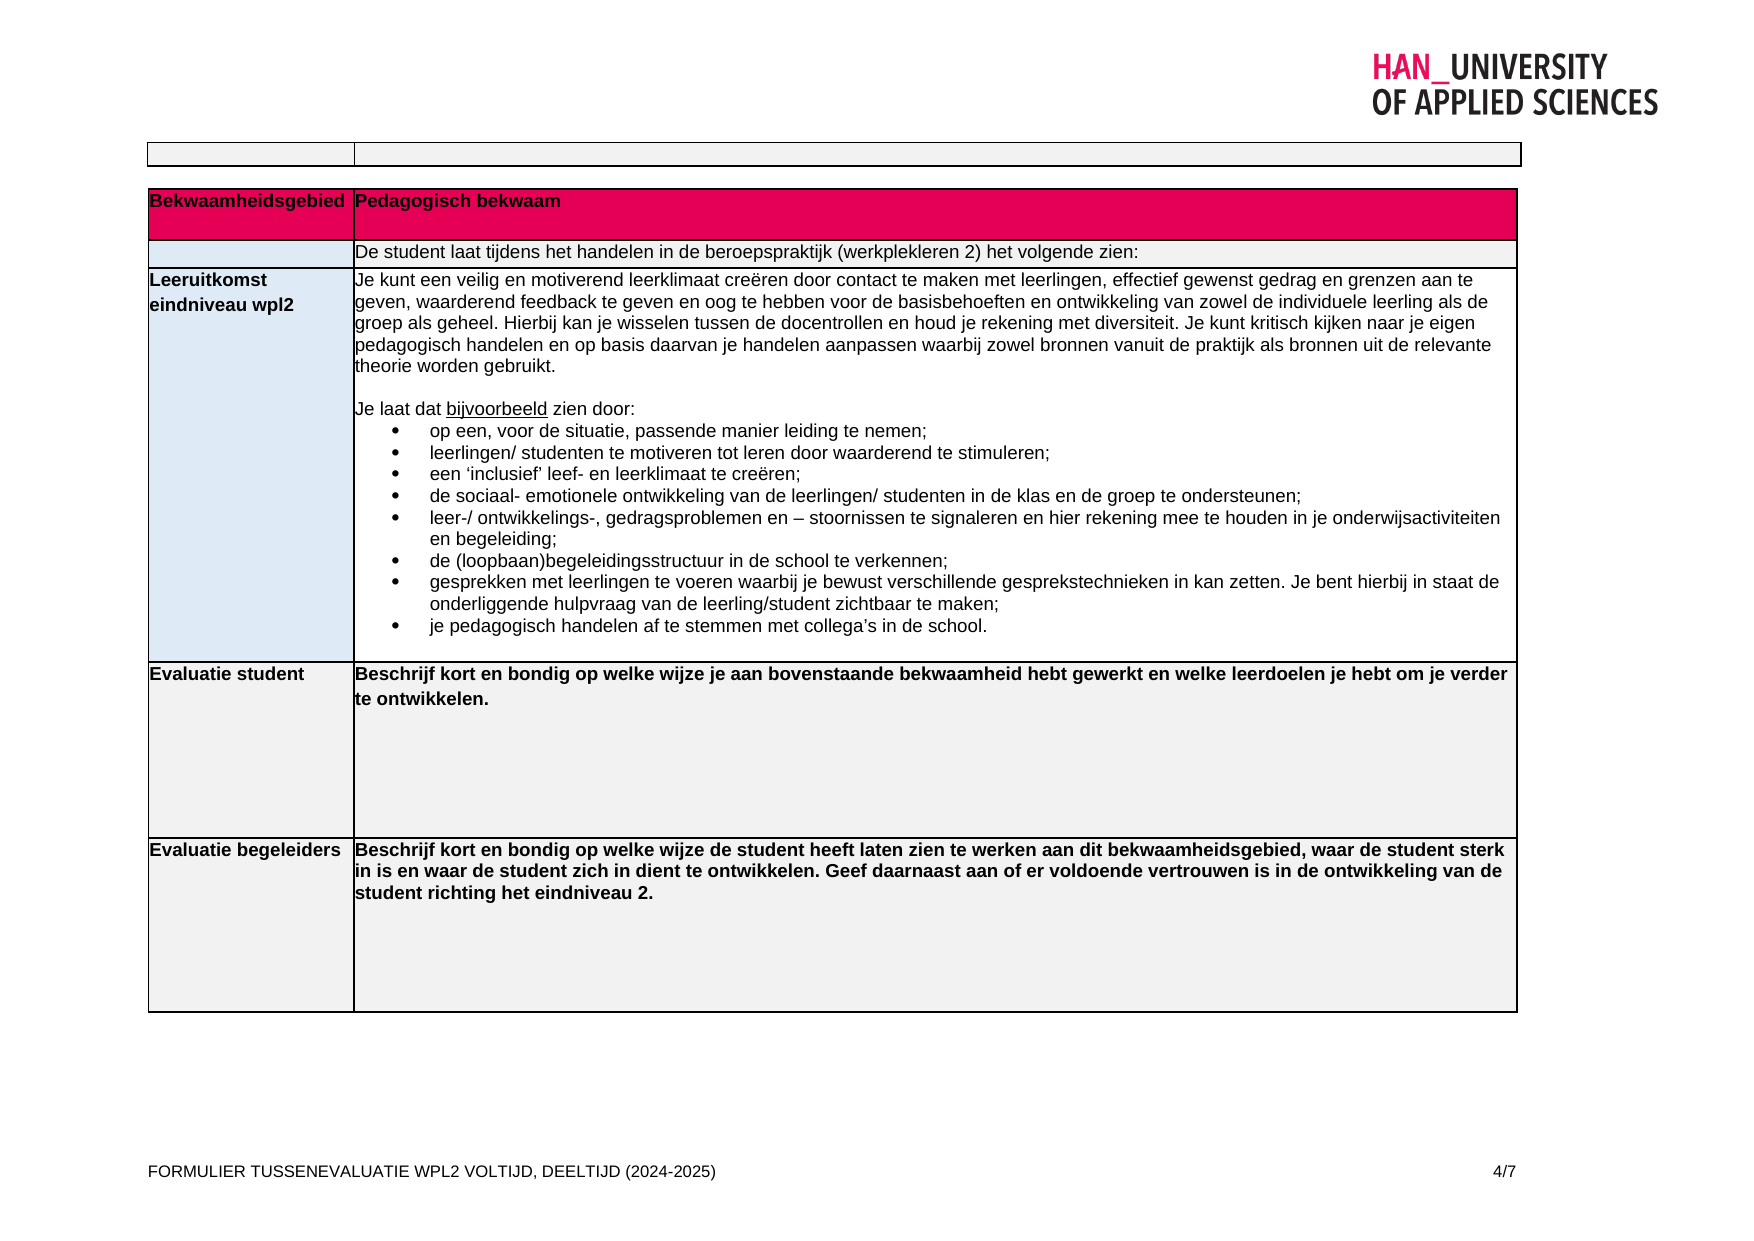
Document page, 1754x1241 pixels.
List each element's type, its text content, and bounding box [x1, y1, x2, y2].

table_cell Je kunt een veilig en motiverend leerklimaat creëren door contact te maken met leerlingen, effectief gewenst gedrag en grenzen aan te geven, waarderend feedback te geven en oog te hebben voor de basisbehoeften en ontwikkeling van zowel de individuele leerling als de groep als geheel. Hierbij kan je wisselen tussen de docentrollen en houd je rekening met diversiteit. Je kunt kritisch kijken naar je eigen pedagogisch handelen en op basis daarvan je handelen aanpassen waarbij zowel bronnen vanuit de praktijk als bronnen uit de relevante theorie worden gebruikt. Je laat dat bijvoorbeeld zien door: op een, voor de situatie, passende manier leiding te nemen; leerlingen/ studenten te motiveren tot leren door waarderend te stimuleren; een ‘inclusief’ leef- en leerklimaat te creëren; de sociaal- emotionele ontwikkeling van de leerlingen/ studenten in de klas en de groep te ondersteunen; leer-/ ontwikkelings-, gedragsproblemen en – stoornissen te signaleren en hier rekening mee te houden in je onderwijsactiviteiten en begeleiding; de (loopbaan)begeleidingsstructuur in de school te verkennen; gesprekken met leerlingen te voeren waarbij je bewust verschillende gesprekstechnieken in kan zetten. Je bent hierbij in staat de onderliggende hulpvraag van de leerling/student zichtbaar te maken; je pedagogisch handelen af te stemmen met collega’s in de school. [355, 269, 1516, 661]
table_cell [355, 143, 1520, 165]
table_cell Beschrijf kort en bondig op welke wijze je aan bovenstaande bekwaamheid hebt gewerkt en welke leerdoelen je hebt om je verder te ontwikkelen. [355, 663, 1516, 837]
table_cell De student laat tijdens het handelen in de beroepspraktijk (werkplekleren 2) het volgende zien: [355, 241, 1516, 267]
table_cell Evaluatie student [149, 663, 353, 837]
table_header Pedagogisch bekwaam [355, 190, 1516, 239]
table_header Bekwaamheidsgebied [149, 190, 353, 239]
picture [1319, 0, 1712, 169]
table_cell Evaluatie begeleiders [149, 839, 353, 1011]
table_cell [148, 143, 354, 165]
table_cell Leeruitkomst eindniveau wpl2 [149, 269, 353, 661]
table_cell [149, 241, 353, 267]
